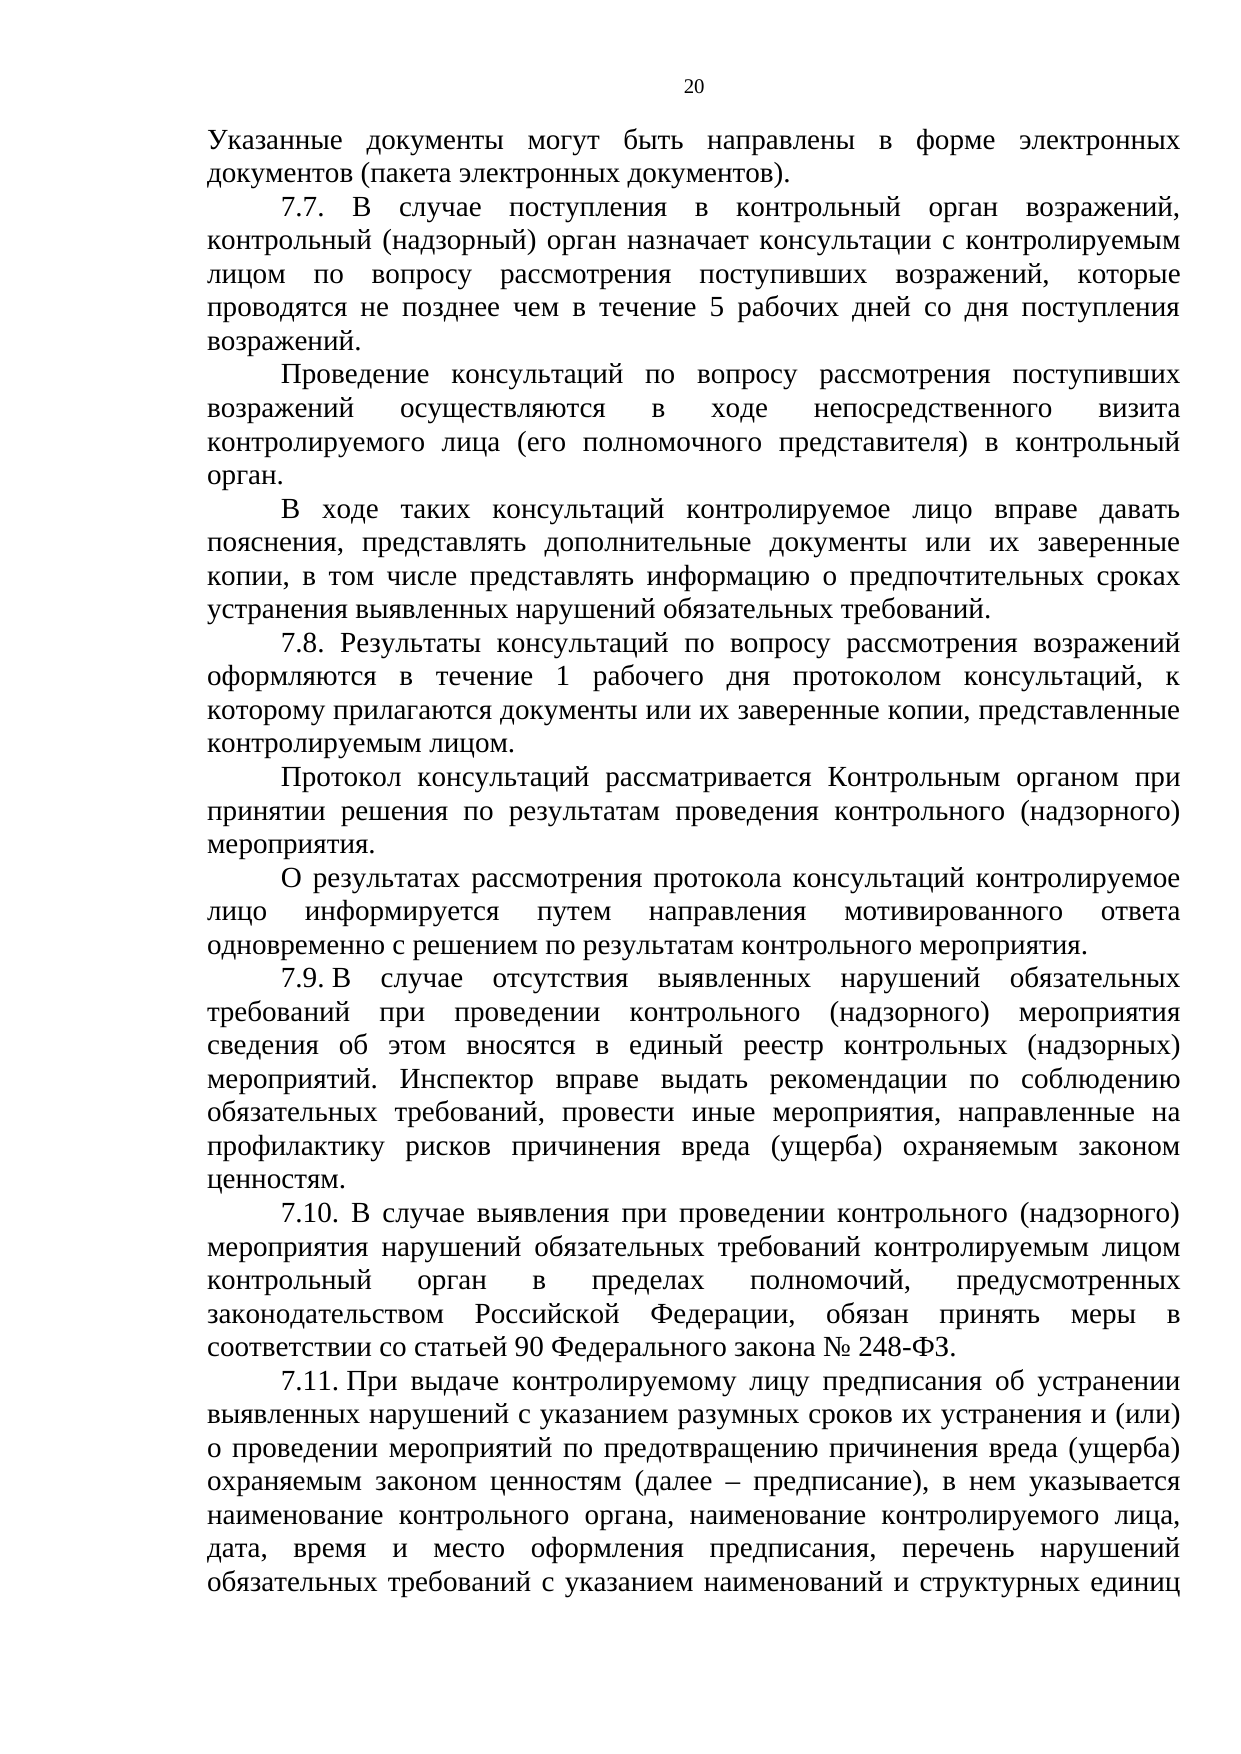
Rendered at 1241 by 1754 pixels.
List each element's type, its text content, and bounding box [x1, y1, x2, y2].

text 7.7. В случае поступления в контрольный орган возражений, контрольный (надзорный) орган назначает консультации с контролируемым лицом по вопросу рассмотрения поступивших возражений, которые проводятся не позднее чем в течение 5 рабочих дней со дня поступления возражений. [207, 189, 1181, 357]
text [207, 122, 1181, 189]
text Протокол консультаций рассматривается Контрольным органом при принятии решения по результатам проведения контрольного (надзорного) мероприятия. [207, 759, 1181, 860]
text Проведение консультаций по вопросу рассмотрения поступивших возражений осуществляются в ходе непосредственного визита контролируемого лица (его полномочного представителя) в контрольный орган. [207, 357, 1181, 491]
text О результатах рассмотрения протокола консультаций контролируемое лицо информируется путем направления мотивированного ответа одновременно с решением по результатам контрольного мероприятия. [207, 860, 1181, 960]
text В ходе таких консультаций контролируемое лицо вправе давать пояснения, представлять дополнительные документы или их заверенные копии, в том числе представлять информацию о предпочтительных сроках устранения выявленных нарушений обязательных требований. [207, 491, 1181, 625]
text 7.8. Результаты консультаций по вопросу рассмотрения возражений оформляются в течение 1 рабочего дня протоколом консультаций, к которому прилагаются документы или их заверенные копии, представленные контролируемым лицом. [207, 625, 1181, 759]
text 7.10. В случае выявления при проведении контрольного (надзорного) мероприятия нарушений обязательных требований контролируемым лицом контрольный орган в пределах полномочий, предусмотренных законодательством Российской Федерации, обязан принять меры в соответствии со статьей 90 Федерального закона № 248-ФЗ. [207, 1195, 1181, 1363]
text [207, 1363, 1181, 1598]
text 7.9. В случае отсутствия выявленных нарушений обязательных требований при проведении контрольного (надзорного) мероприятия сведения об этом вносятся в единый реестр контрольных (надзорных) мероприятий. Инспектор вправе выдать рекомендации по соблюдению обязательных требований, провести иные мероприятия, направленные на профилактику рисков причинения вреда (ущерба) охраняемым законом ценностям. [207, 960, 1181, 1195]
